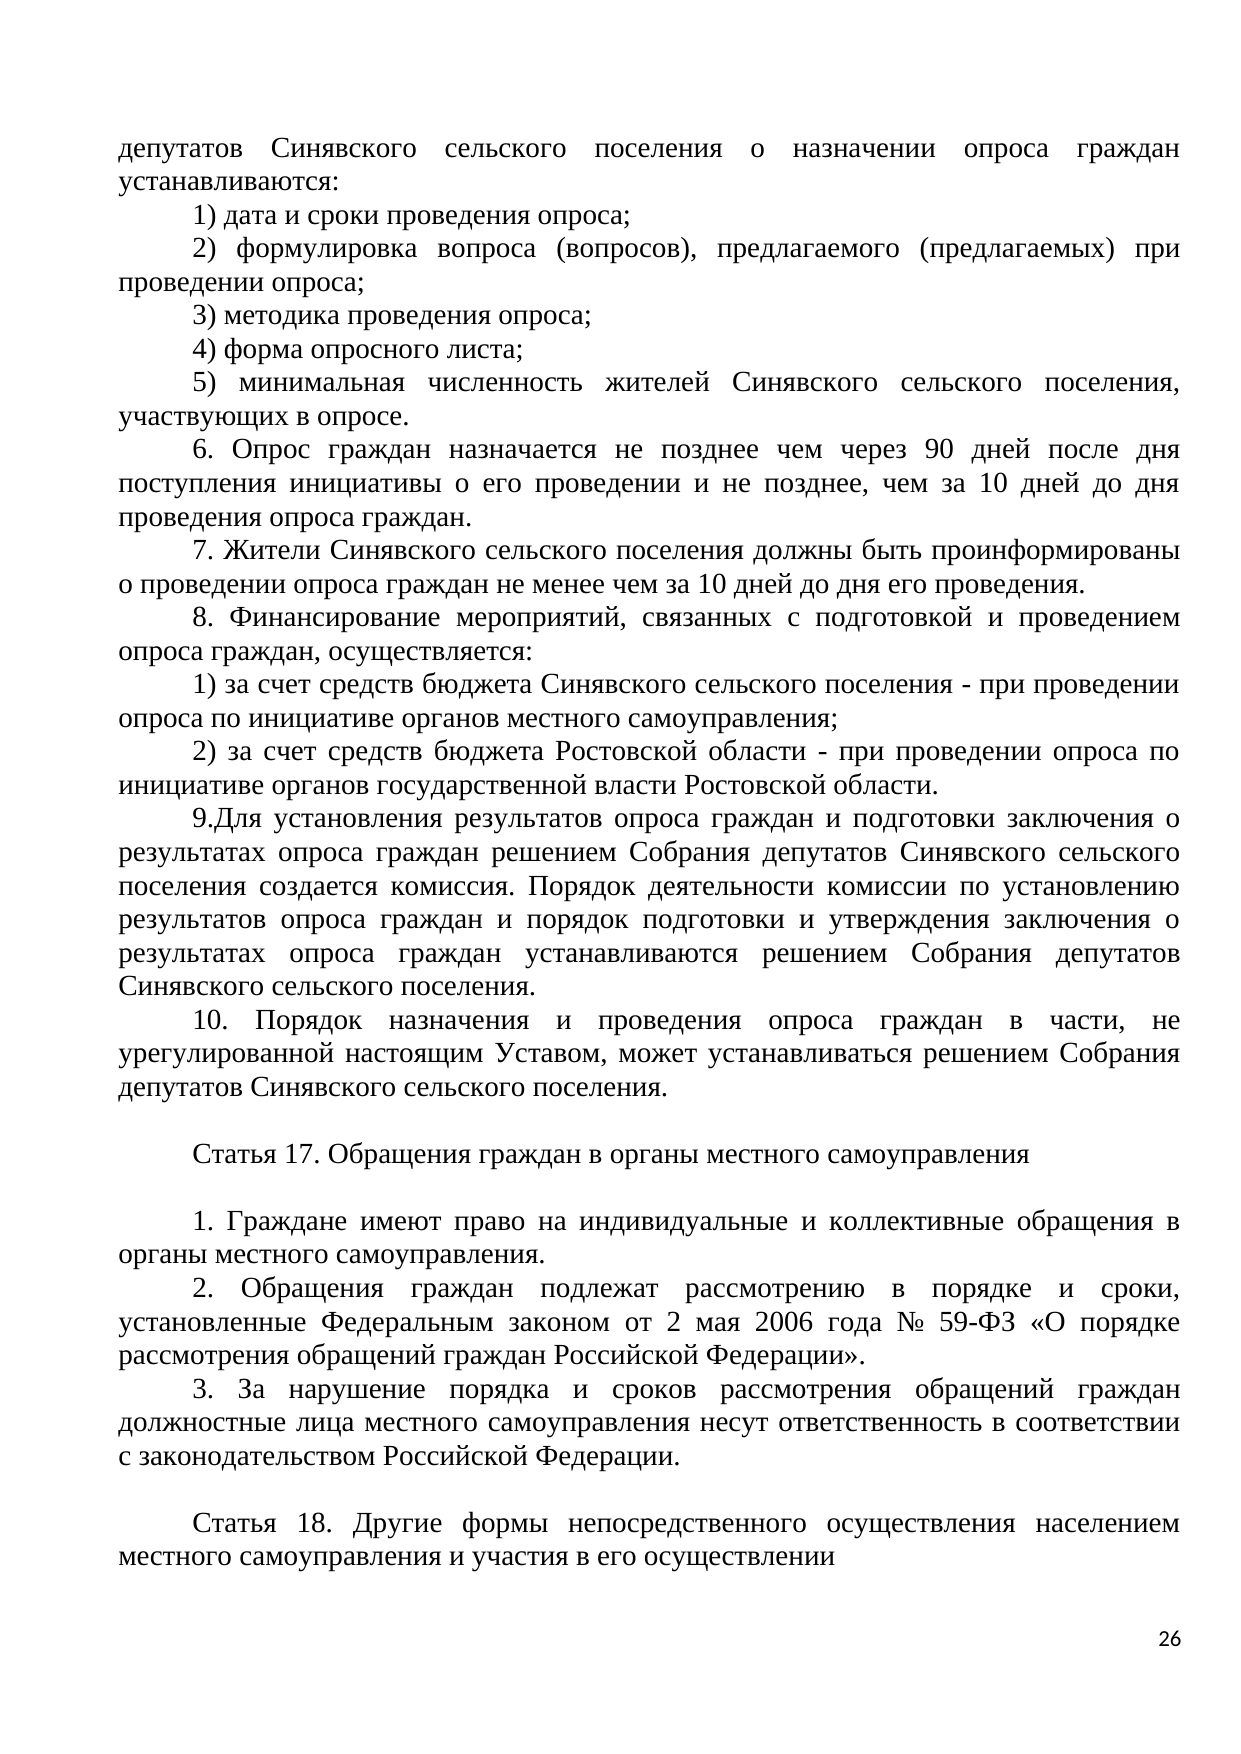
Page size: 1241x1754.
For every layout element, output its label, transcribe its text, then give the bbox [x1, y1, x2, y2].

text 1) за счет средств бюджета Синявского сельского поселения - при проведении опроса по инициативе органов местного самоуправления; [118, 666, 1181, 733]
text 1. Граждане имеют право на индивидуальные и коллективные обращения в органы местного самоуправления. [118, 1203, 1181, 1270]
text 7. Жители Синявского сельского поселения должны быть проинформированы о проведении опроса граждан не менее чем за 10 дней до дня его проведения. [118, 532, 1181, 599]
text 2. Обращения граждан подлежат рассмотрению в порядке и сроки, установленные Федеральным законом от 2 мая 2006 года № 59-ФЗ «О порядке рассмотрения обращений граждан Российской Федерации». [118, 1270, 1181, 1371]
text 2) за счет средств бюджета Ростовской области - при проведении опроса по инициативе органов государственной власти Ростовской области. [118, 733, 1181, 801]
text 3) методика проведения опроса; [118, 297, 1181, 331]
text 8. Финансирование мероприятий, связанных с подготовкой и проведением опроса граждан, осуществляется: [118, 599, 1181, 666]
text 4) форма опросного листа; [118, 331, 1181, 364]
text 2) формулировка вопроса (вопросов), предлагаемого (предлагаемых) при проведении опроса; [118, 230, 1181, 297]
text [118, 130, 1181, 197]
text 9.Для установления результатов опроса граждан и подготовки заключения о результатах опроса граждан решением Собрания депутатов Синявского сельского поселения создается комиссия. Порядок деятельности комиссии по установлению результатов опроса граждан и порядок подготовки и утверждения заключения о результатах опроса граждан устанавливаются решением Собрания депутатов Синявского сельского поселения. [118, 801, 1181, 1002]
text 1) дата и сроки проведения опроса; [118, 197, 1181, 230]
text 6. Опрос граждан назначается не позднее чем через 90 дней после дня поступления инициативы о его проведении и не позднее, чем за 10 дней до дня проведения опроса граждан. [118, 432, 1181, 532]
text 3. За нарушение порядка и сроков рассмотрения обращений граждан должностные лица местного самоуправления несут ответственность в соответствии с законодательством Российской Федерации. [118, 1371, 1181, 1471]
text Статья 17. Обращения граждан в органы местного самоуправления [118, 1136, 1181, 1169]
text 10. Порядок назначения и проведения опроса граждан в части, не урегулированной настоящим Уставом, может устанавливаться решением Собрания депутатов Синявского сельского поселения. [118, 1002, 1181, 1102]
text Статья 18. Другие формы непосредственного осуществления населением местного самоуправления и участия в его осуществлении [118, 1505, 1181, 1572]
text 5) минимальная численность жителей Синявского сельского поселения, участвующих в опросе. [118, 364, 1181, 432]
